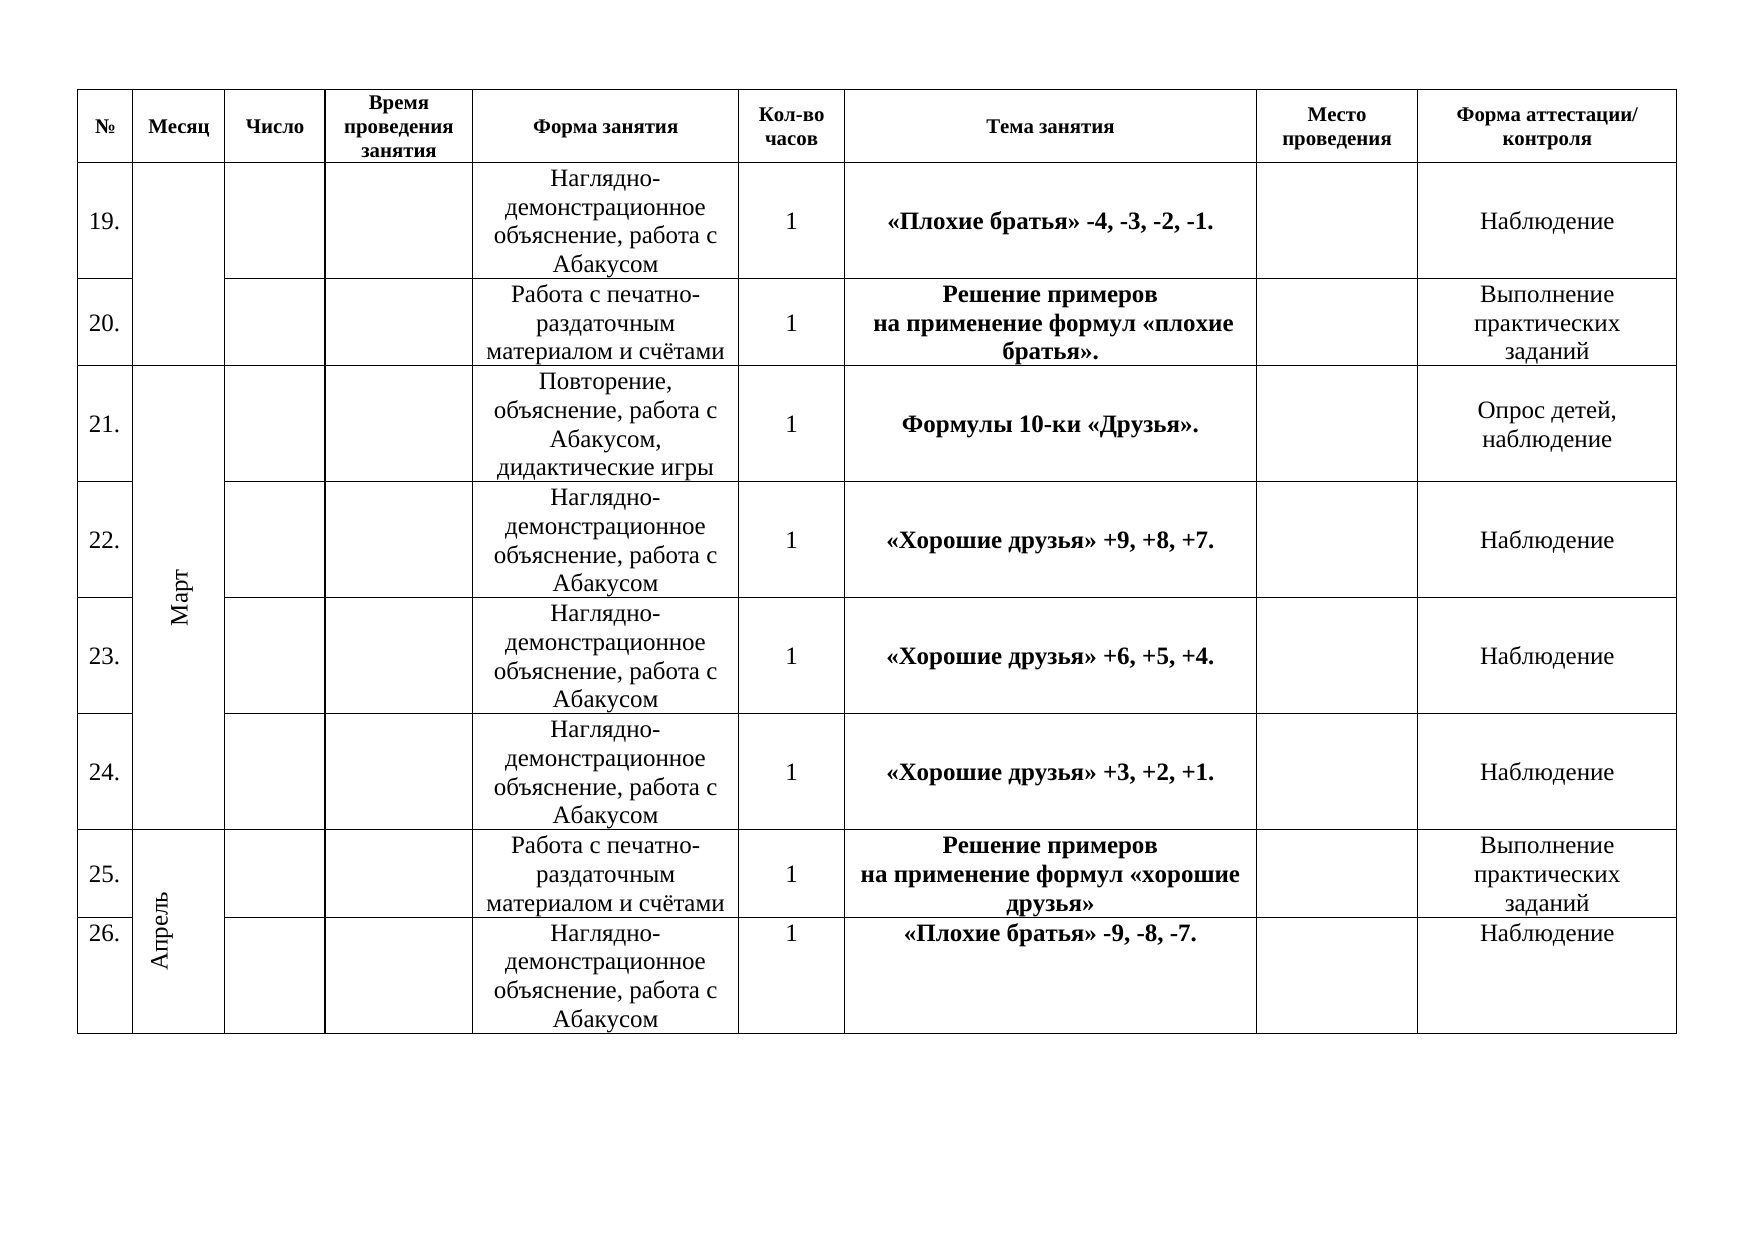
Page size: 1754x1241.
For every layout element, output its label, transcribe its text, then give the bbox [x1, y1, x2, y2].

table_cell 1 [739, 598, 844, 713]
table_header Кол-во часов [739, 90, 844, 162]
table_cell [1257, 830, 1417, 917]
table_cell 1 [739, 714, 844, 829]
table_cell [225, 366, 324, 481]
table_cell Апрель [133, 830, 224, 1033]
table_cell [78, 598, 132, 713]
table_cell [326, 366, 472, 481]
table_cell Март [133, 366, 224, 829]
table_cell Наблюдение [1418, 714, 1676, 829]
table_cell Наблюдение [1418, 598, 1676, 713]
table_cell «Хорошие друзья» +9, +8, +7. [845, 482, 1256, 597]
table_cell [225, 482, 324, 597]
table_cell [1257, 163, 1417, 278]
table_cell «Плохие братья» -4, -3, -2, -1. [845, 163, 1256, 278]
table_cell 1 [739, 366, 844, 481]
table_cell [1257, 918, 1417, 1033]
table_header Число [225, 90, 324, 162]
table_cell 1 [739, 482, 844, 597]
table_cell [1257, 482, 1417, 597]
table_cell [225, 830, 324, 917]
table_cell Работа с печатно-раздаточным материалом и счётами [473, 830, 738, 917]
table_cell Повторение, объяснение, работа с Абакусом, дидактические игры [473, 366, 738, 481]
table_cell [326, 918, 472, 1033]
table_cell [326, 279, 472, 365]
table_cell [1257, 714, 1417, 829]
table_cell Формулы 10-ки «Друзья». [845, 366, 1256, 481]
table_cell [326, 482, 472, 597]
table_header Время проведения занятия [326, 90, 472, 162]
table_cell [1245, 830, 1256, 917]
table_cell Наблюдение [1418, 482, 1676, 597]
table_cell [78, 482, 132, 597]
table_cell 1 [739, 163, 844, 278]
table_cell «Хорошие друзья» +3, +2, +1. [845, 714, 1256, 829]
table_header Форма аттестации/ контроля [1418, 90, 1676, 162]
table_header № [78, 90, 132, 162]
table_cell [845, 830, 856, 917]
table_cell [78, 918, 132, 1033]
table_cell Работа с печатно-раздаточным материалом и счётами [473, 279, 738, 365]
table_cell [225, 598, 324, 713]
table_cell «Плохие братья» -9, -8, -7. [845, 918, 1256, 1033]
table_cell [326, 830, 472, 917]
table_cell 1 [739, 830, 844, 917]
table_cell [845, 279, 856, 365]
table_cell Наблюдение [1418, 918, 1676, 1033]
table_cell [225, 714, 324, 829]
table_cell 1 [739, 918, 844, 1033]
table_cell Выполнение практических заданий [1418, 830, 1676, 917]
table_header Форма занятия [473, 90, 738, 162]
table_cell [326, 598, 472, 713]
table_header Тема занятия [845, 90, 1256, 162]
table_cell [225, 918, 324, 1033]
table_cell Наглядно-демонстрационное объяснение, работа с Абакусом [473, 482, 738, 597]
table_cell Выполнение практических заданий [1418, 279, 1676, 365]
table_cell [78, 366, 132, 481]
table_cell «Хорошие друзья» +6, +5, +4. [845, 598, 1256, 713]
table_cell 1 [739, 279, 844, 365]
table_cell [326, 163, 472, 278]
table_header Месяц [133, 90, 224, 162]
table_cell Опрос детей, наблюдение [1418, 366, 1676, 481]
table_cell [78, 279, 132, 365]
table_cell [78, 830, 132, 917]
table_cell Наблюдение [1418, 163, 1676, 278]
table_cell [1257, 598, 1417, 713]
table_cell [1257, 366, 1417, 481]
table_header Место проведения [1257, 90, 1417, 162]
table_cell [78, 163, 132, 278]
table_cell Наглядно-демонстрационное объяснение, работа с Абакусом [473, 598, 738, 713]
table_cell [78, 714, 132, 829]
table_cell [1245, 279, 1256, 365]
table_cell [473, 918, 738, 1033]
table_cell [1257, 279, 1417, 365]
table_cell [473, 163, 738, 278]
table_cell [225, 279, 324, 365]
table_cell [225, 163, 324, 278]
table_cell Наглядно-демонстрационное объяснение, работа с Абакусом [473, 714, 738, 829]
table_cell [326, 714, 472, 829]
